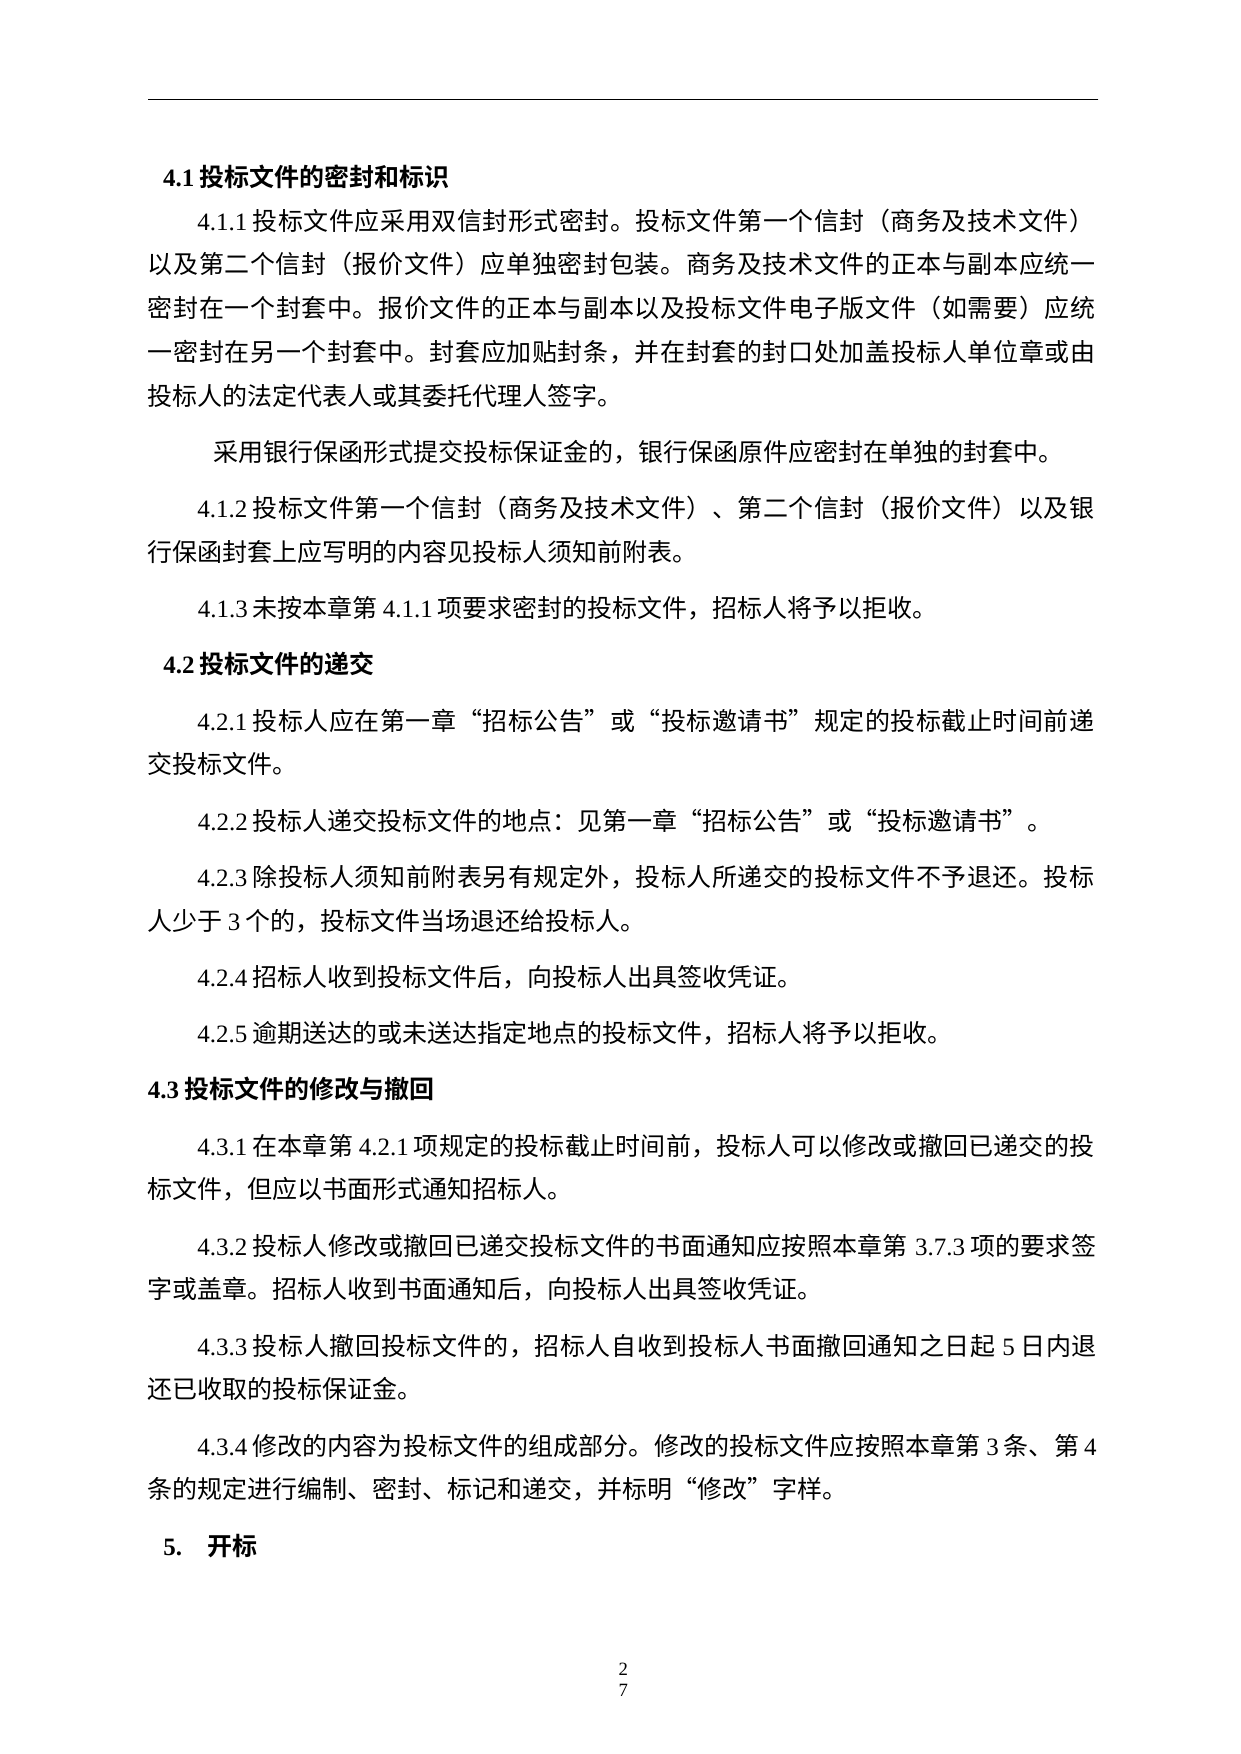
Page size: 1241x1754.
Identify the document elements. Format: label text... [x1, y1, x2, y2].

text 4.2.5逾期送达的或未送达指定地点的投标文件，招标人将予以拒收。 [148, 1007, 1097, 1051]
text 4.1投标文件的密封和标识 [163, 151, 1097, 195]
text 4.1.2投标文件第一个信封（商务及技术文件）、第二个信封（报价文件）以及银行保函封套上应写明的内容见投标人须知前附表。 [148, 482, 1097, 570]
text 4.3.4修改的内容为投标文件的组成部分。修改的投标文件应按照本章第3条、第4条的规定进行编制、密封、标记和递交，并标明“修改”字样。 [148, 1420, 1097, 1507]
text 4.3投标文件的修改与撤回 [148, 1064, 1097, 1107]
text 4.2.2投标人递交投标文件的地点：见第一章“招标公告”或“投标邀请书”。 [148, 795, 1097, 839]
text 4.2.1投标人应在第一章“招标公告”或“投标邀请书”规定的投标截止时间前递交投标文件。 [148, 695, 1097, 782]
text 4.2.4招标人收到投标文件后，向投标人出具签收凭证。 [148, 951, 1097, 995]
text 4.2.3除投标人须知前附表另有规定外，投标人所递交的投标文件不予退还。投标人少于3个的，投标文件当场退还给投标人。 [148, 851, 1097, 939]
text 5. 开标 [163, 1520, 1097, 1564]
text 4.3.3投标人撤回投标文件的，招标人自收到投标人书面撤回通知之日起5日内退还已收取的投标保证金。 [148, 1320, 1097, 1407]
text 4.1.1投标文件应采用双信封形式密封。投标文件第一个信封（商务及技术文件）以及第二个信封（报价文件）应单独密封包装。商务及技术文件的正本与副本应统一密封在一个封套中。报价文件的正本与副本以及投标文件电子版文件（如需要）应统一密封在另一个封套中。封套应加贴封条，并在封套的封口处加盖投标人单位章或由投标人的法定代表人或其委托代理人签字。 [148, 195, 1097, 414]
text 采用银行保函形式提交投标保证金的，银行保函原件应密封在单独的封套中。 [213, 426, 1097, 470]
text 4.3.2投标人修改或撤回已递交投标文件的书面通知应按照本章第3.7.3项的要求签字或盖章。招标人收到书面通知后，向投标人出具签收凭证。 [148, 1220, 1097, 1307]
text 4.2投标文件的递交 [163, 639, 1097, 682]
text 4.3.1在本章第4.2.1项规定的投标截止时间前，投标人可以修改或撤回已递交的投标文件，但应以书面形式通知招标人。 [148, 1120, 1097, 1207]
text 4.1.3未按本章第4.1.1项要求密封的投标文件，招标人将予以拒收。 [148, 582, 1097, 626]
